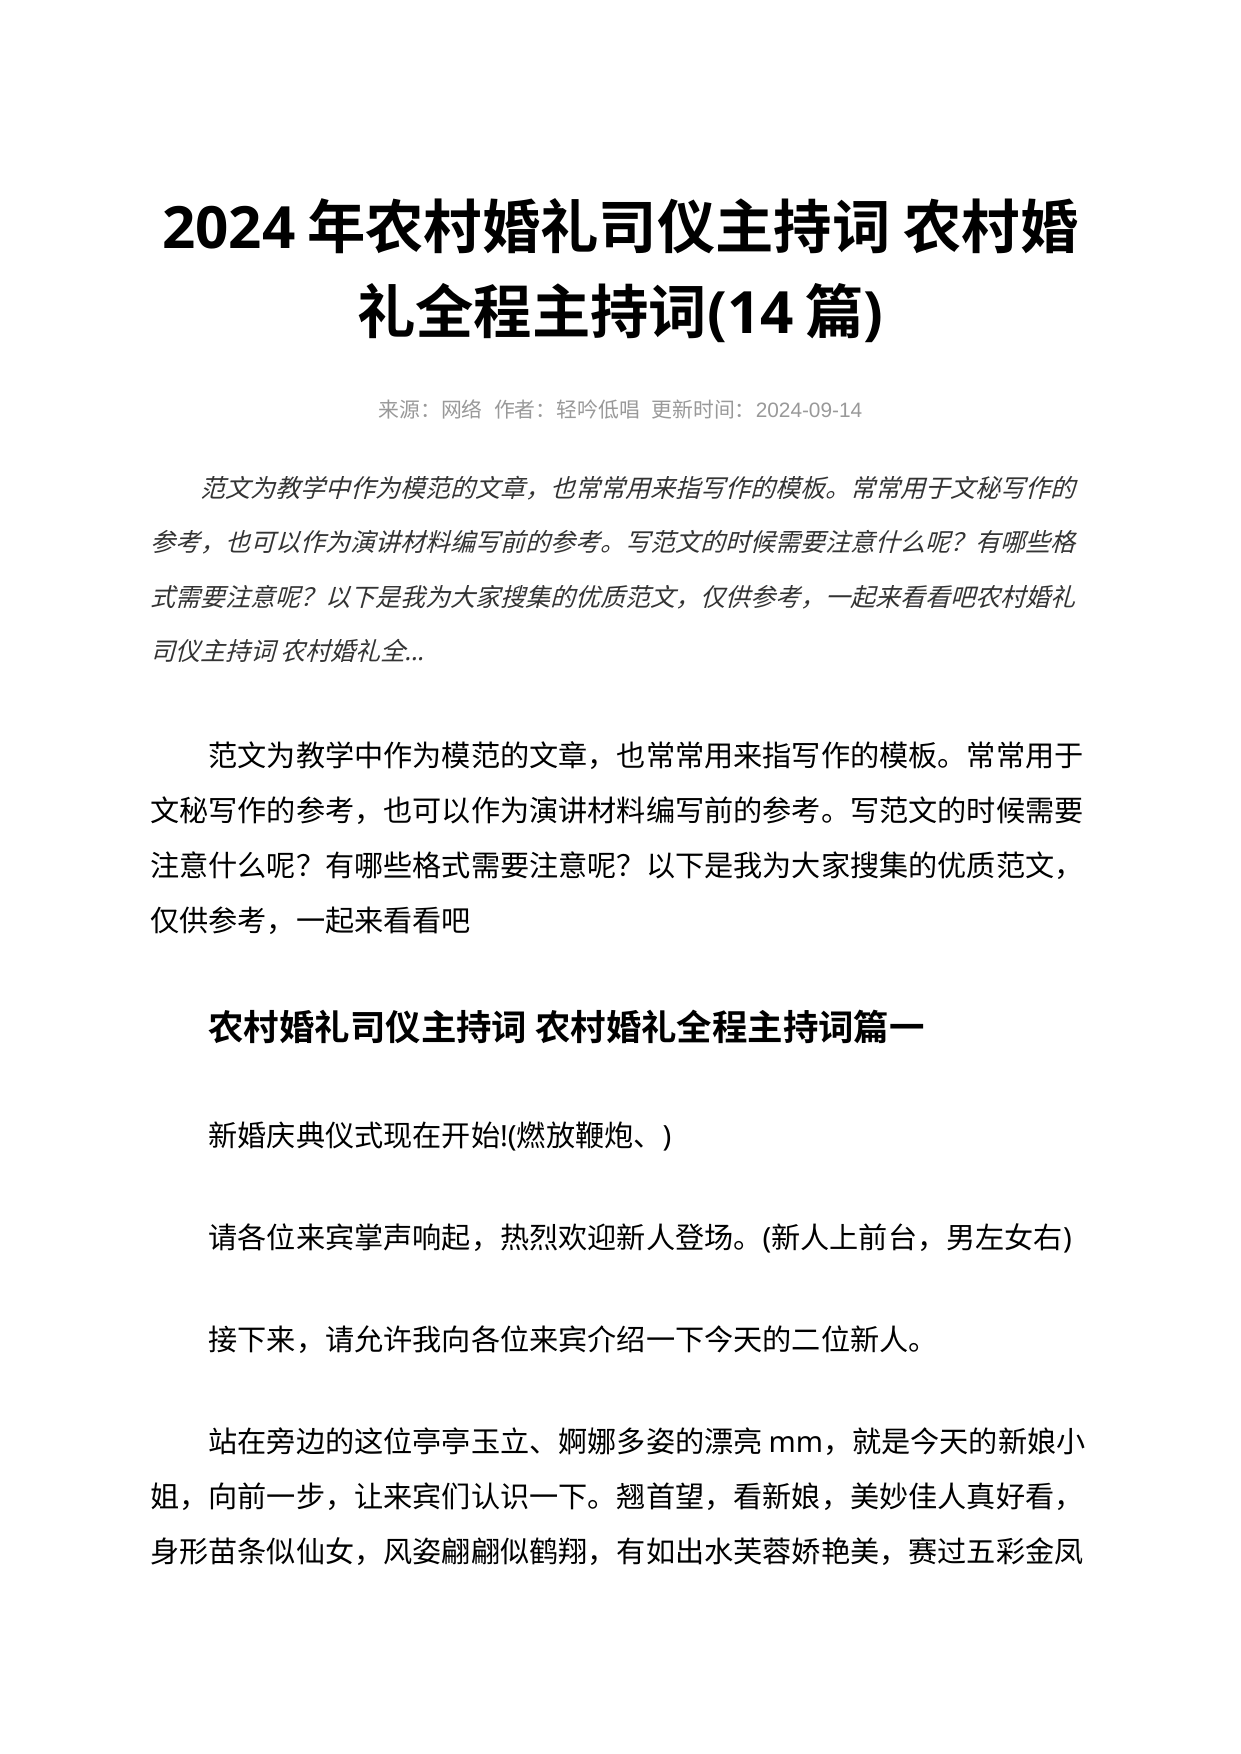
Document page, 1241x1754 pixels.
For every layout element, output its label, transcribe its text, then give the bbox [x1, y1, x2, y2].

text 新婚庆典仪式现在开始!(燃放鞭炮、) [150, 1113, 1090, 1155]
subtitle 2024年农村婚礼司仪主持词 农村婚礼全程主持词(14篇) [150, 181, 1090, 351]
text 接下来，请允许我向各位来宾介绍一下今天的二位新人。 [150, 1317, 1090, 1359]
text 范文为教学中作为模范的文章，也常常用来指写作的模板。常常用于文秘写作的参考，也可以作为演讲材料编写前的参考。写范文的时候需要注意什么呢？有哪些格式需要注意呢？以下是我为大家搜集的优质范文，仅供参考，一起来看看吧农村婚礼司仪主持词 农村婚礼全... [150, 468, 1090, 668]
text 范文为教学中作为模范的文章，也常常用来指写作的模板。常常用于文秘写作的参考，也可以作为演讲材料编写前的参考。写范文的时候需要注意什么呢？有哪些格式需要注意呢？以下是我为大家搜集的优质范文，仅供参考，一起来看看吧 [150, 733, 1090, 940]
text 来源：网络 作者：轻吟低唱 更新时间：2024-09-14 [150, 398, 1090, 422]
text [150, 1418, 1090, 1571]
text 农村婚礼司仪主持词 农村婚礼全程主持词篇一 [150, 999, 1090, 1051]
text 请各位来宾掌声响起，热烈欢迎新人登场。(新人上前台，男左女右) [150, 1215, 1090, 1257]
